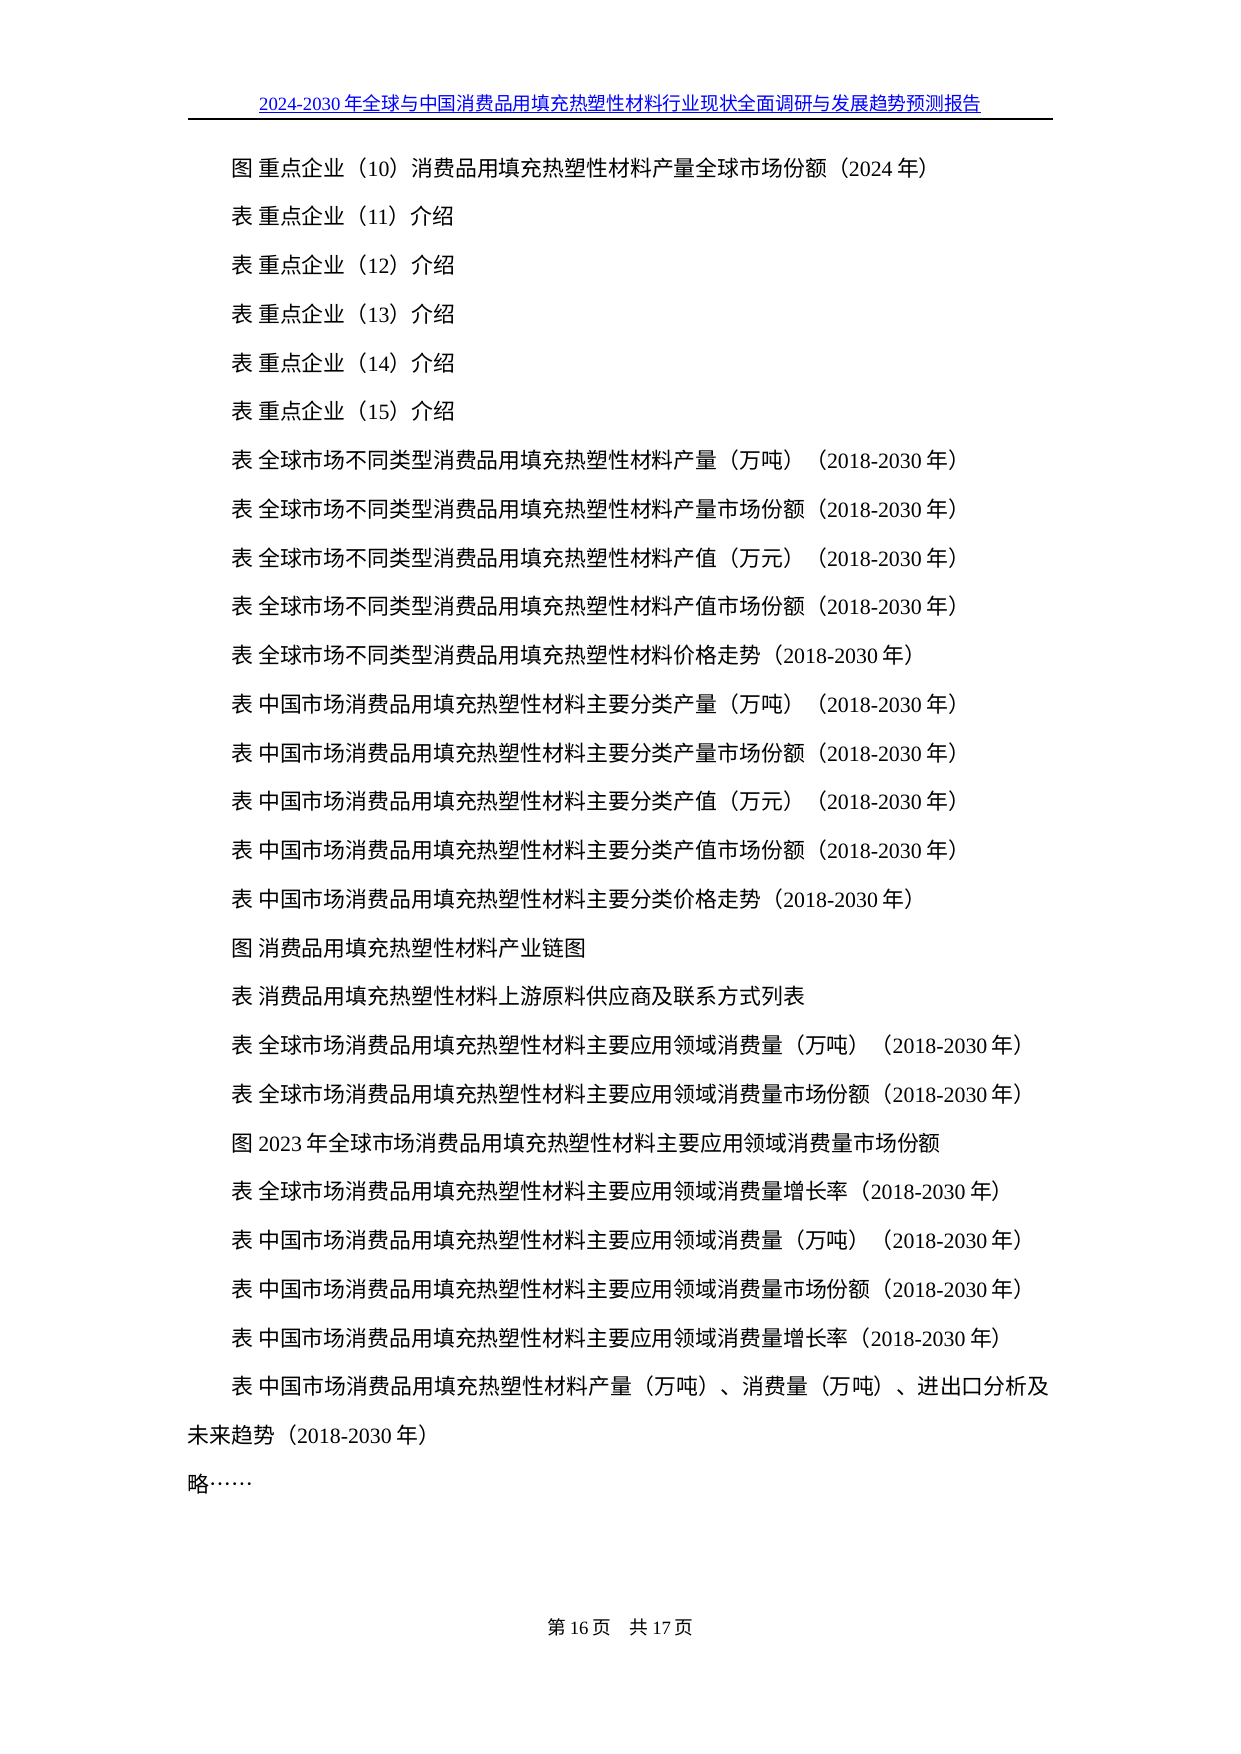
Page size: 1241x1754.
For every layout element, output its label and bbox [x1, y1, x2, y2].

text [187, 150, 1053, 1499]
